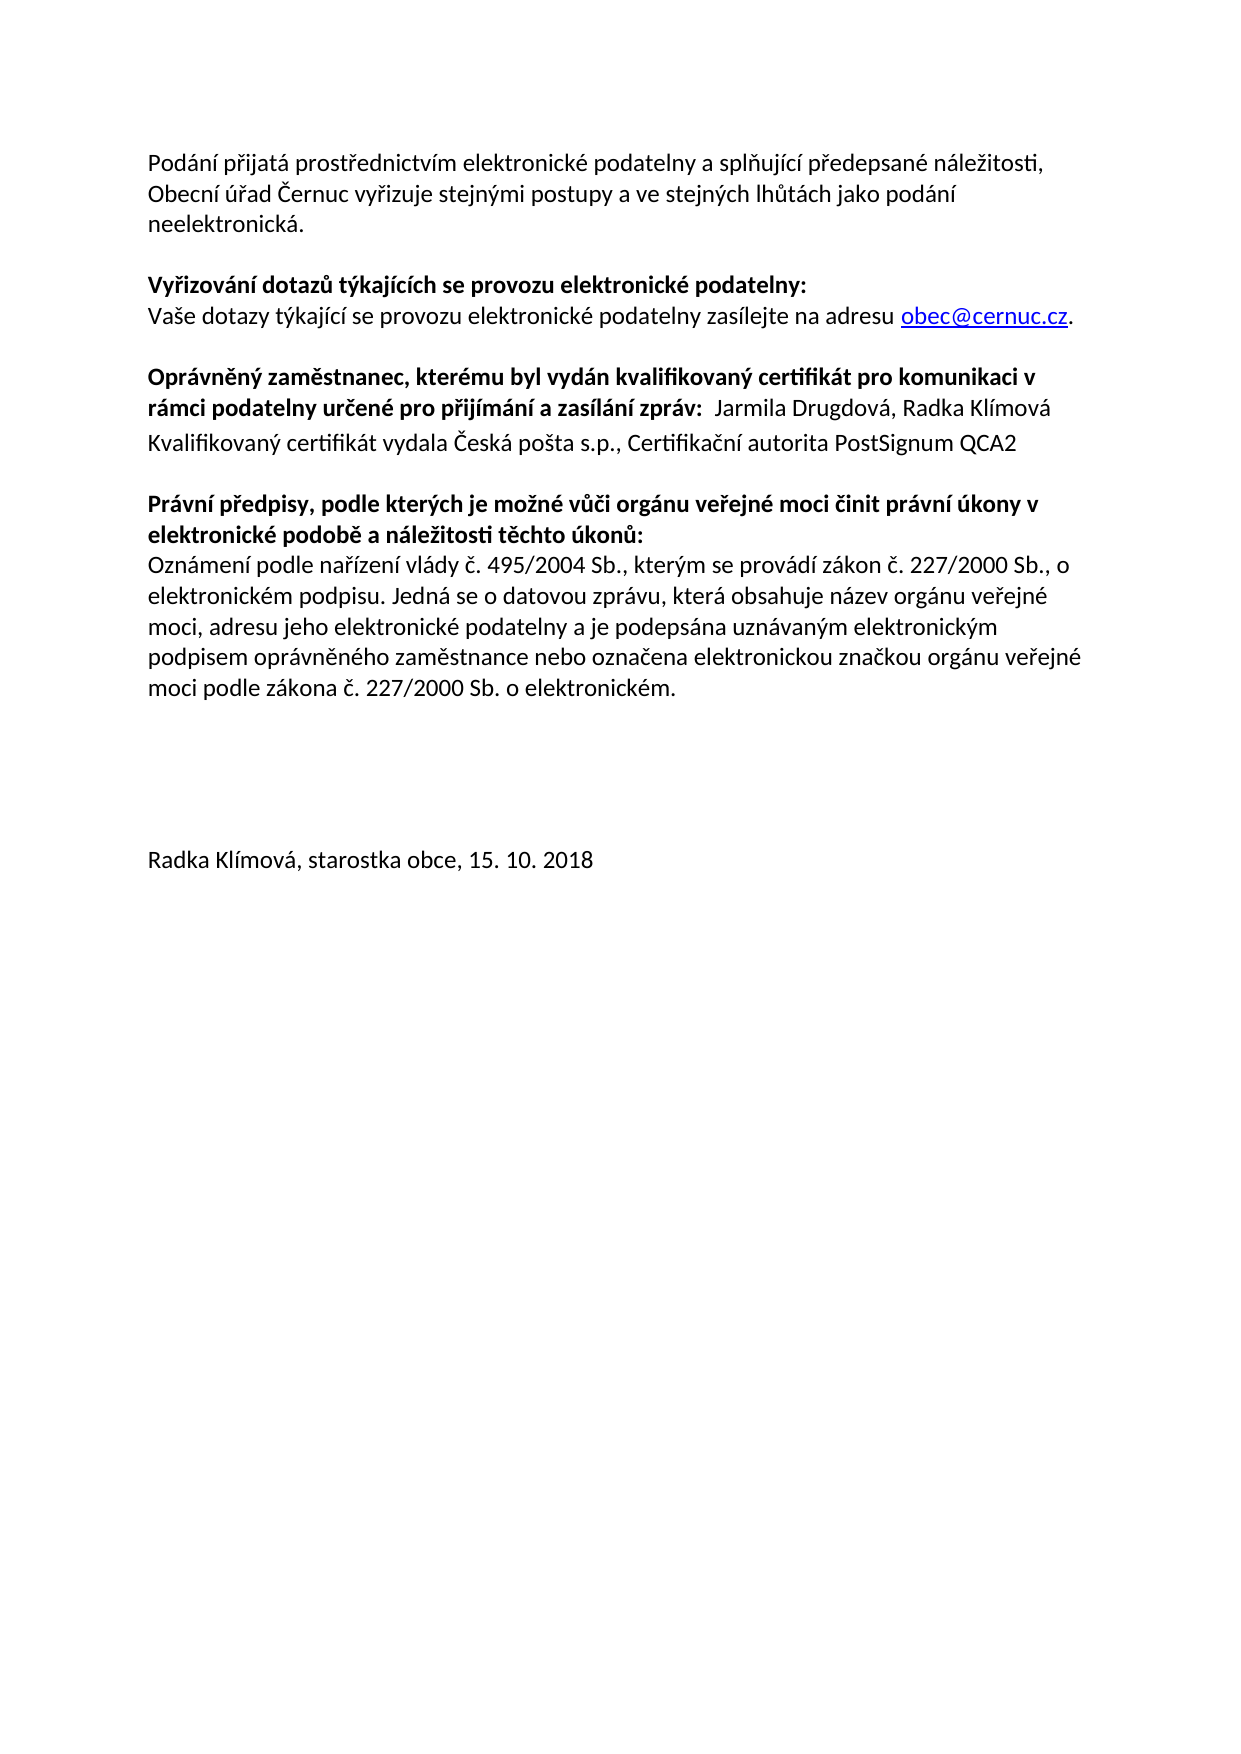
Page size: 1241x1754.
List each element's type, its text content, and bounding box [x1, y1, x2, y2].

text Kvalifikovaný certifikát vydala Česká pošta s.p., Certifikační autorita PostSignum QCA2 Právní předpisy, podle kterých je možné vůči orgánu veřejné moci činit právní úkony v elektronické podobě a náležitosti těchto úkonů: Oznámení podle nařízení vlády č. 495/2004 Sb., kterým se provádí zákon č. 227/2000 Sb., o elektronickém podpisu. Jedná se o datovou zprávu, která obsahuje název orgánu veřejné moci, adresu jeho elektronické podatelny a je podepsána uznávaným elektronickým podpisem oprávněného zaměstnance nebo označena elektronickou značkou orgánu veřejné moci podle zákona č. 227/2000 Sb. o elektronickém. [148, 428, 1093, 702]
text Radka Klímová, starostka obce, 15. 10. 2018 [148, 844, 1093, 875]
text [148, 148, 1093, 422]
